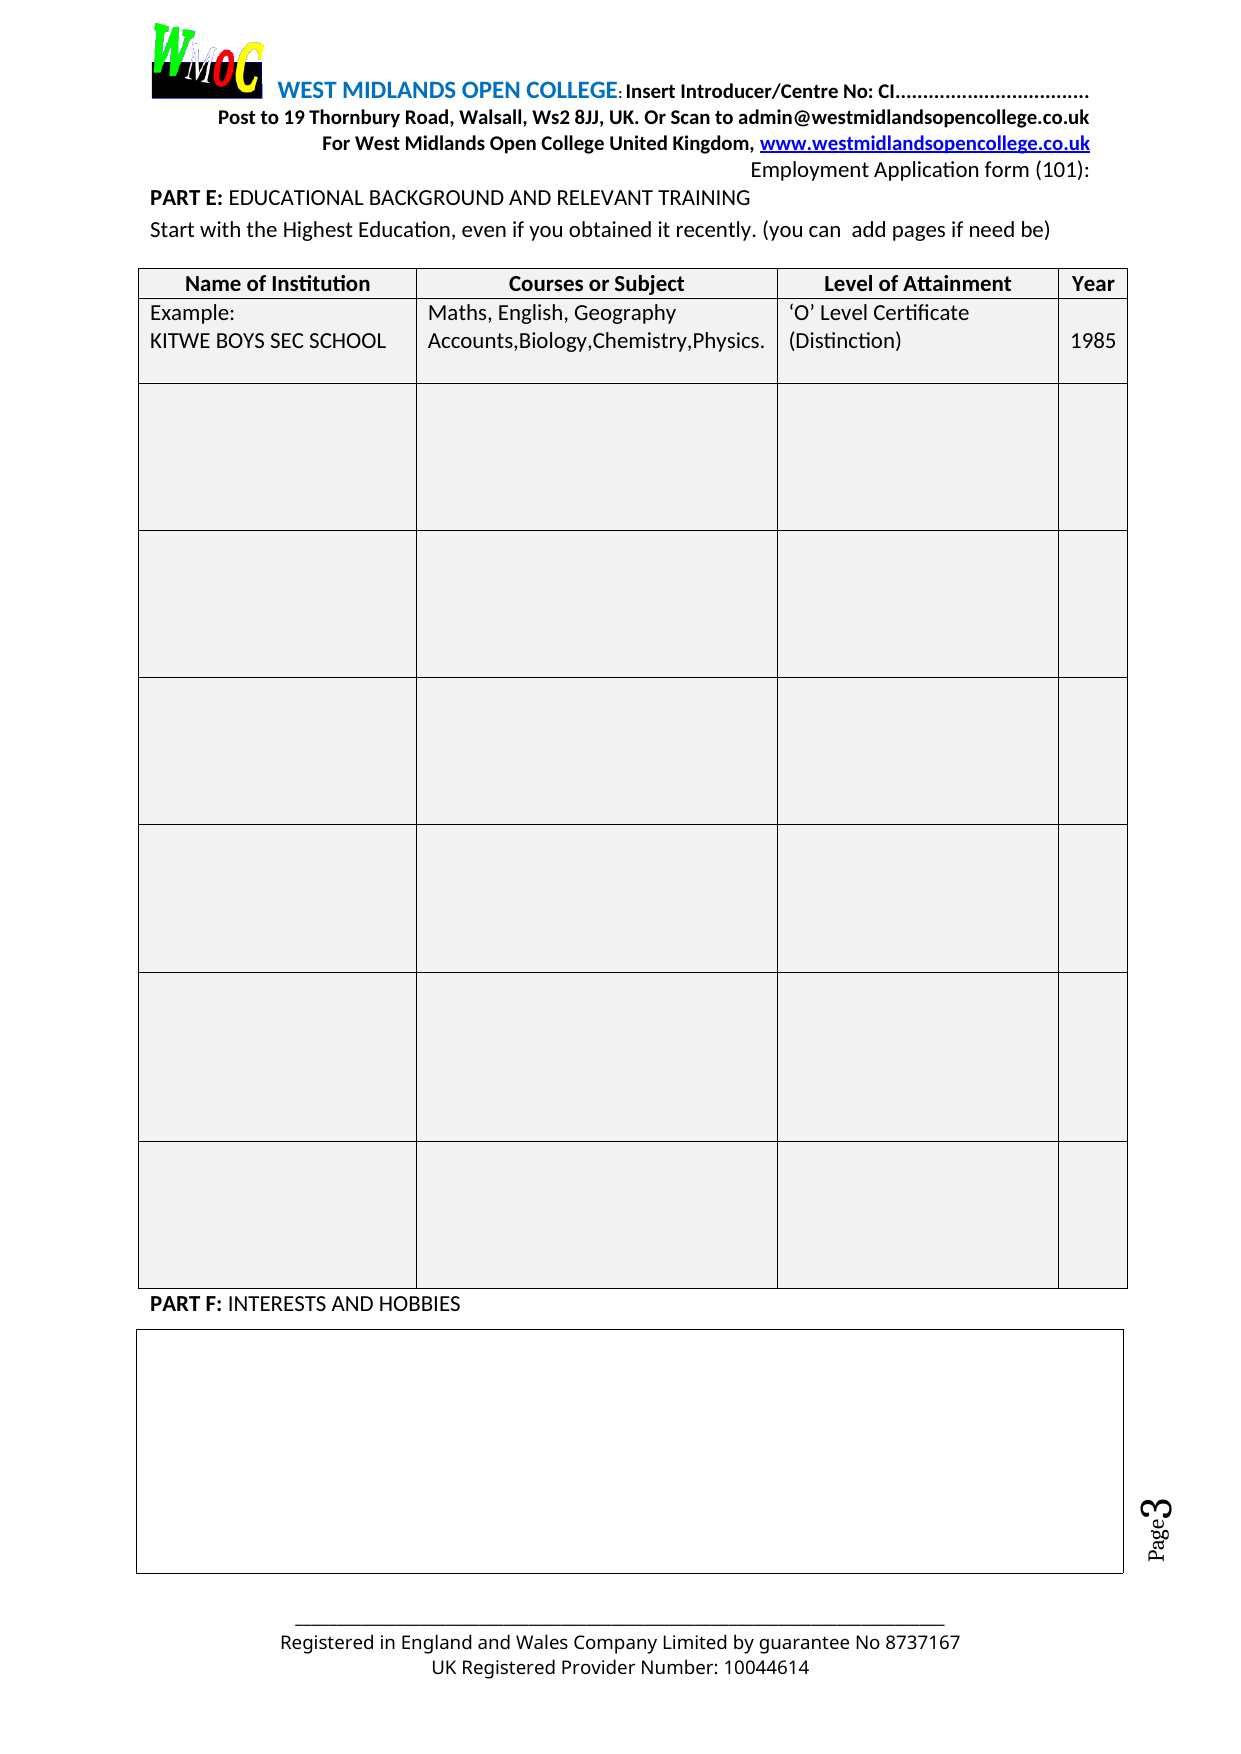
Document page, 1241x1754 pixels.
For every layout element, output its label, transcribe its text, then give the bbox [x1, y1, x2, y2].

table_cell [139, 531, 416, 677]
table_cell [139, 825, 416, 972]
table_header Courses or Subject [417, 269, 777, 297]
table_cell [139, 1142, 416, 1288]
table_cell [417, 678, 777, 824]
picture [151, 23, 265, 99]
table_cell [1059, 1142, 1127, 1288]
table_cell [1059, 531, 1127, 677]
table_cell Maths, English, Geography Accounts,Biology,Chemistry,Physics. [417, 299, 777, 382]
table_cell [778, 973, 1058, 1141]
table_header Level of Attainment [778, 269, 1058, 297]
table_cell [778, 678, 1058, 824]
table_cell [417, 973, 777, 1141]
table_cell [778, 531, 1058, 677]
table_cell [1059, 825, 1127, 972]
table_cell [139, 678, 416, 824]
table_cell [417, 825, 777, 972]
table_cell [417, 531, 777, 677]
table_cell [1059, 678, 1127, 824]
table_cell [1059, 384, 1127, 530]
table_cell [417, 1142, 777, 1288]
table_header Year [1059, 269, 1127, 297]
table_cell ‘O’ Level Certificate (Distinction) [778, 299, 1058, 382]
table_cell [778, 1142, 1058, 1288]
table_cell 1985 [1059, 299, 1127, 382]
table_cell [778, 825, 1058, 972]
text PART F: INTERESTS AND HOBBIES [150, 1289, 1090, 1317]
table_header Name of Institution [139, 269, 416, 297]
table_cell [139, 384, 416, 530]
table_cell [1059, 973, 1127, 1141]
table_cell [778, 384, 1058, 530]
table_cell Example: KITWE BOYS SEC SCHOOL [139, 299, 416, 382]
table_cell [139, 973, 416, 1141]
table_cell [417, 384, 777, 530]
text PART E: EDUCATIONAL BACKGROUND AND RELEVANT TRAINING Start with the Highest Education, even if you obtained it recently. (you can add pages if need be) [150, 183, 1090, 243]
